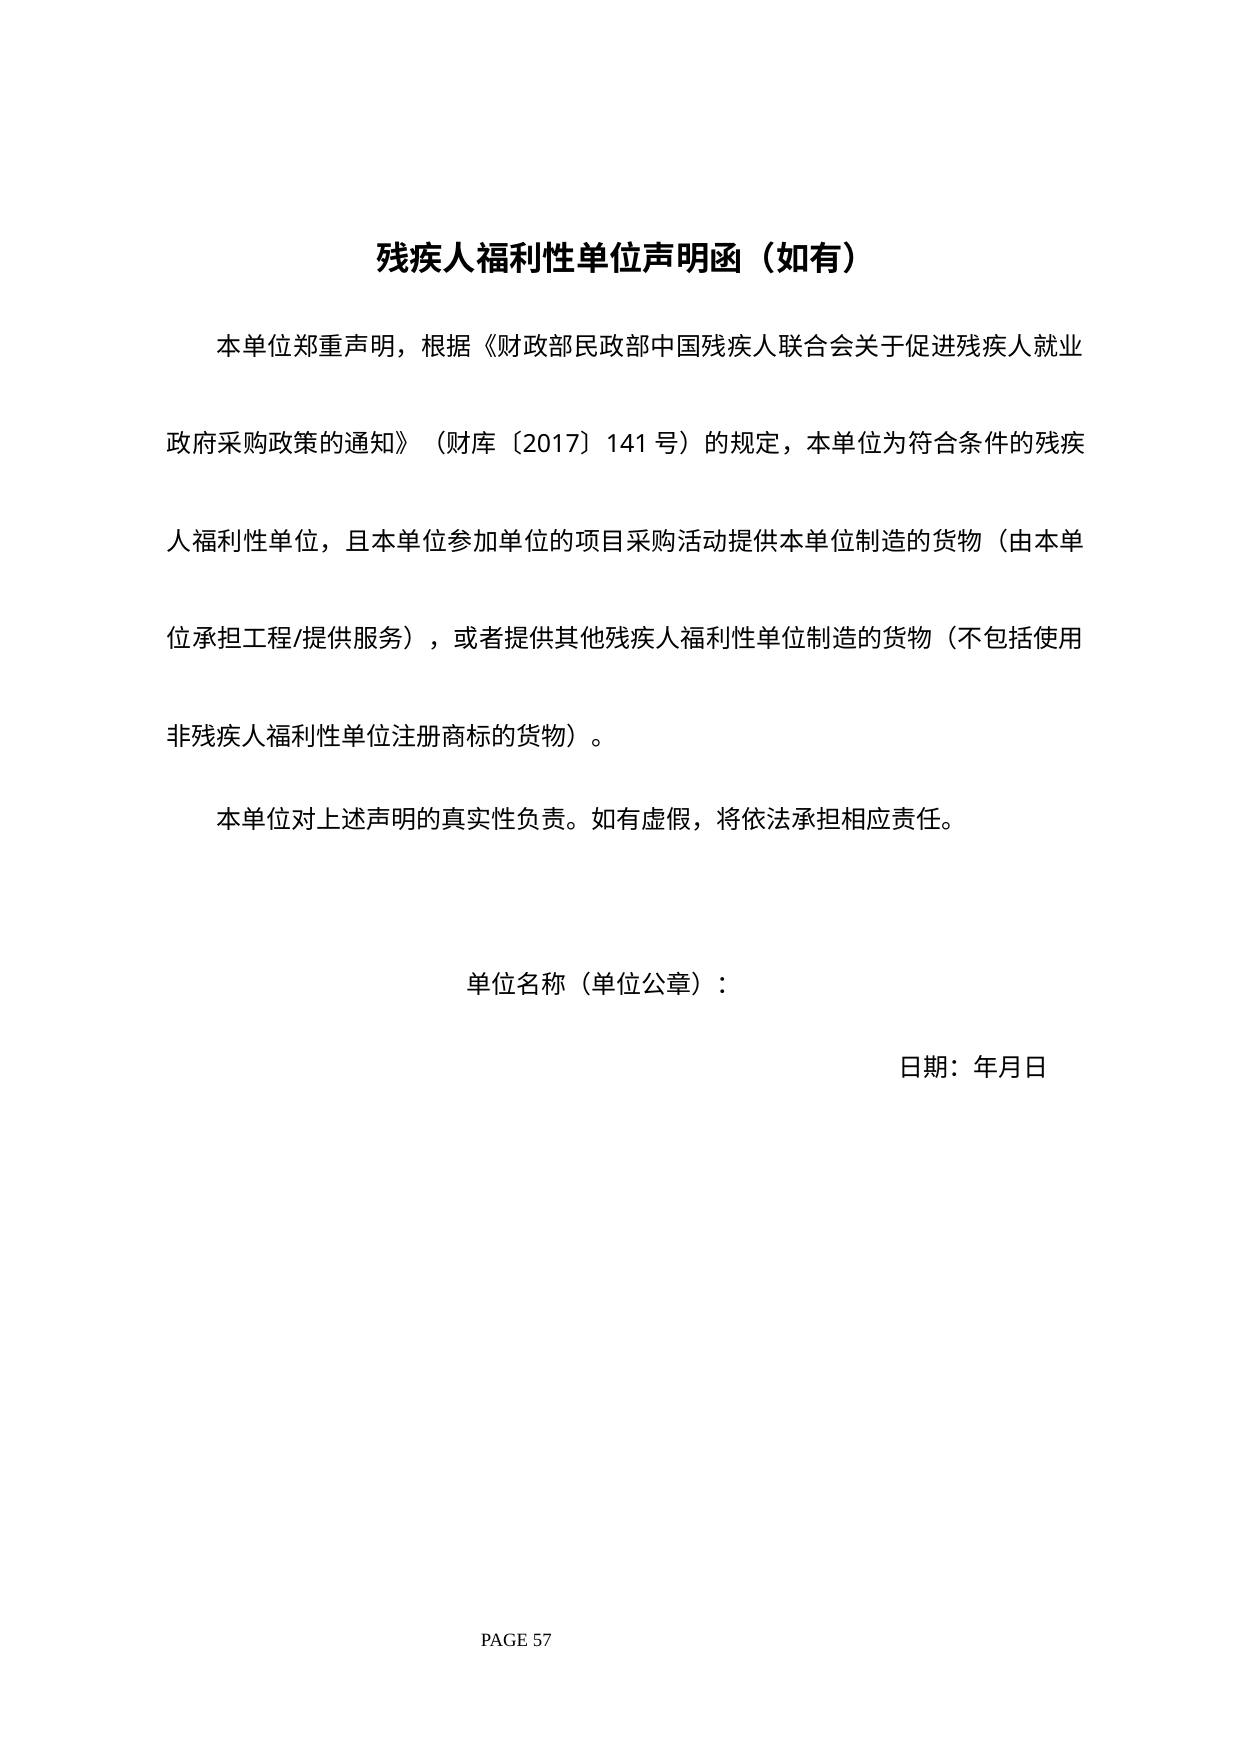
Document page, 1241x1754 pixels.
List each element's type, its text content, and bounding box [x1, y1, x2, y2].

text 日期：年月日 [610, 1033, 1048, 1098]
text 残疾人福利性单位声明函（如有） [166, 223, 1085, 288]
text 本单位郑重声明，根据《财政部民政部中国残疾人联合会关于促进残疾人就业政府采购政策的通知》（财库〔2017〕141号）的规定，本单位为符合条件的残疾人福利性单位，且本单位参加单位的项目采购活动提供本单位制造的货物（由本单位承担工程/提供服务），或者提供其他残疾人福利性单位制造的货物（不包括使用非残疾人福利性单位注册商标的货物）。 [167, 312, 1085, 767]
text 单位名称（单位公章）： [167, 950, 1085, 1015]
text 本单位对上述声明的真实性负责。如有虚假，将依法承担相应责任。 [167, 785, 1085, 850]
